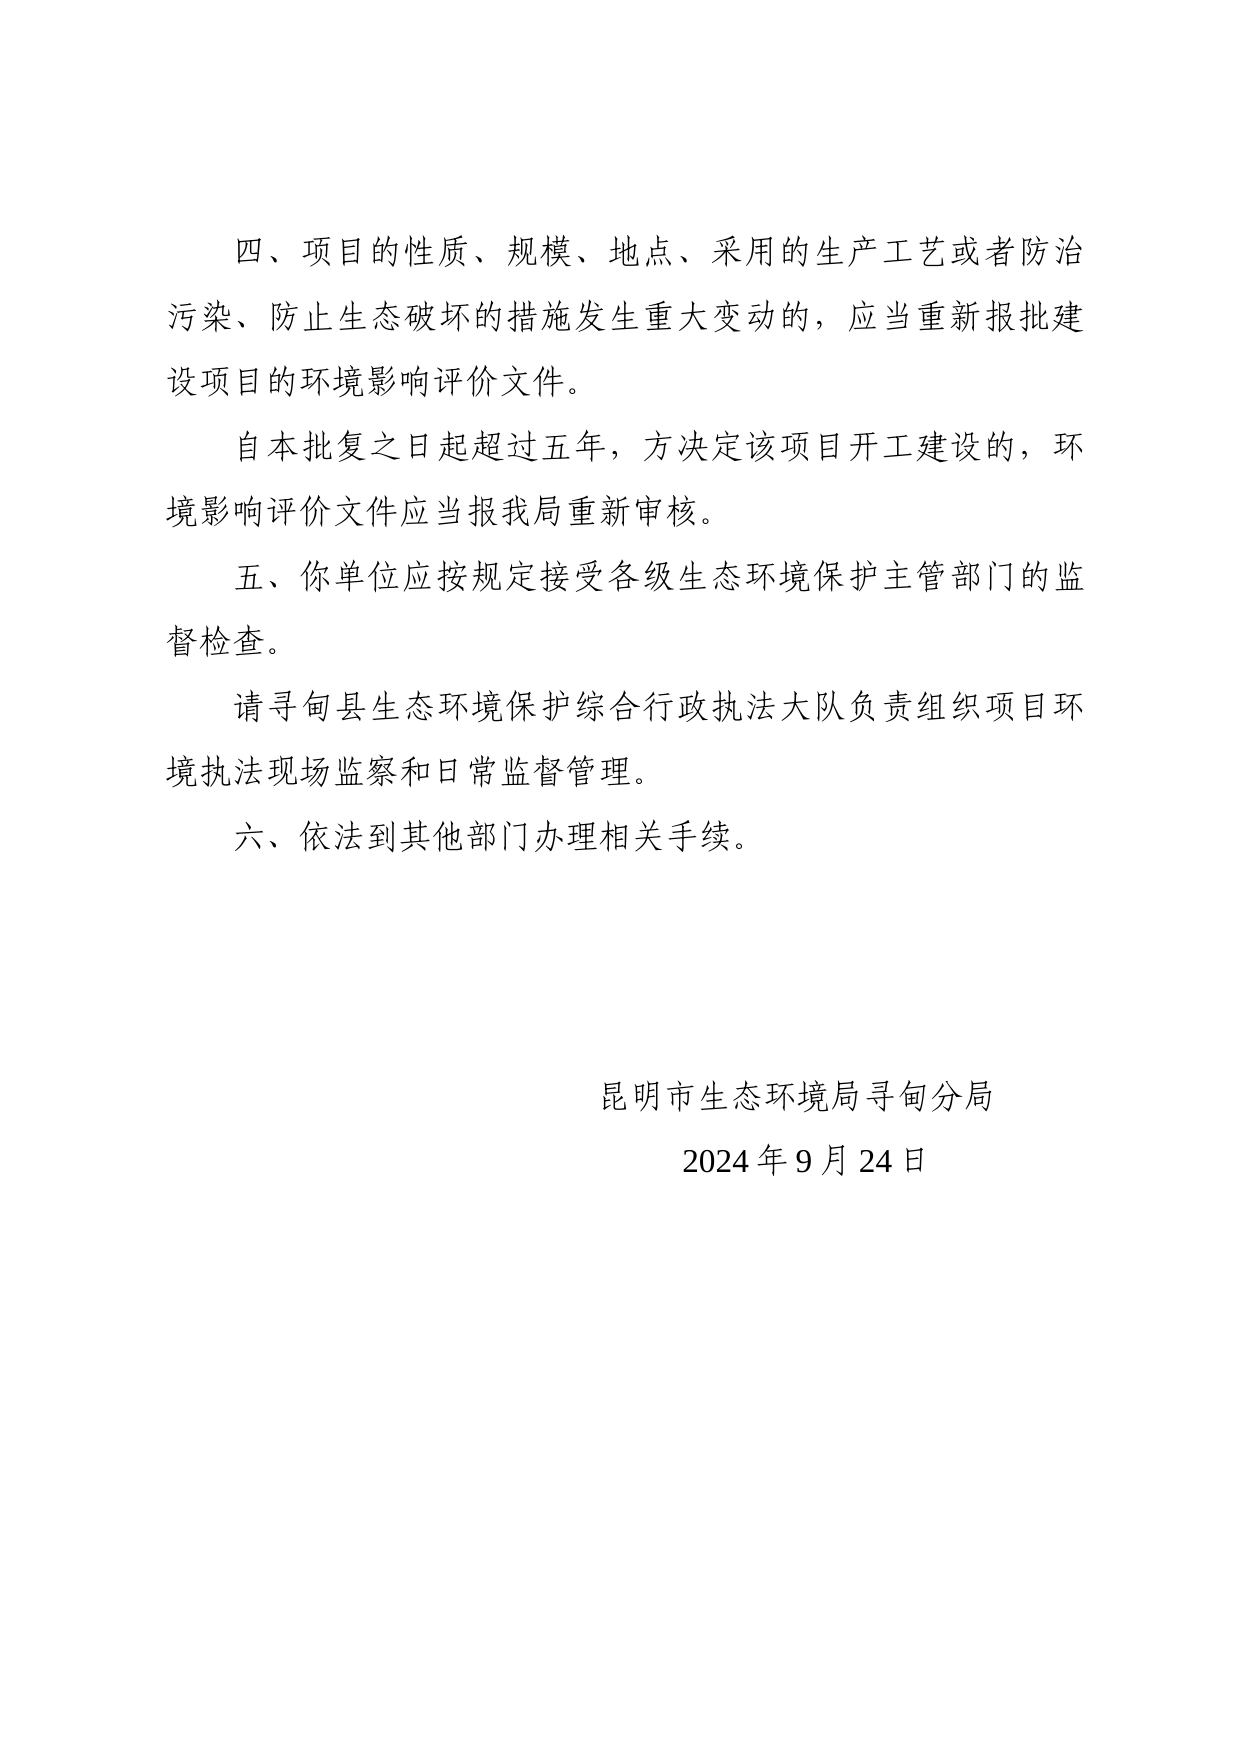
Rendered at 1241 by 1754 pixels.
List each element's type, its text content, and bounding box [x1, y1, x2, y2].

list 依法到其他部门办理相关手续。 [165, 802, 1087, 867]
list 请寻甸县生态环境保护综合行政执法大队负责组织项目环境执法现场监察和日常监督管理。 [165, 672, 1087, 802]
list 四、项目的性质、规模、地点、采用的生产工艺或者防治污染、防止生态破坏的措施发生重大变动的，应当重新报批建设项目的环境影响评价文件。 [165, 217, 1087, 412]
list 2024年9月24日 [231, 1127, 932, 1192]
list 昆明市生态环境局寻甸分局 [231, 1062, 997, 1127]
list 你单位应按规定接受各级生态环境保护主管部门的监督检查。 [165, 542, 1087, 672]
list 自本批复之日起超过五年，方决定该项目开工建设的，环境影响评价文件应当报我局重新审核。 [165, 412, 1087, 542]
